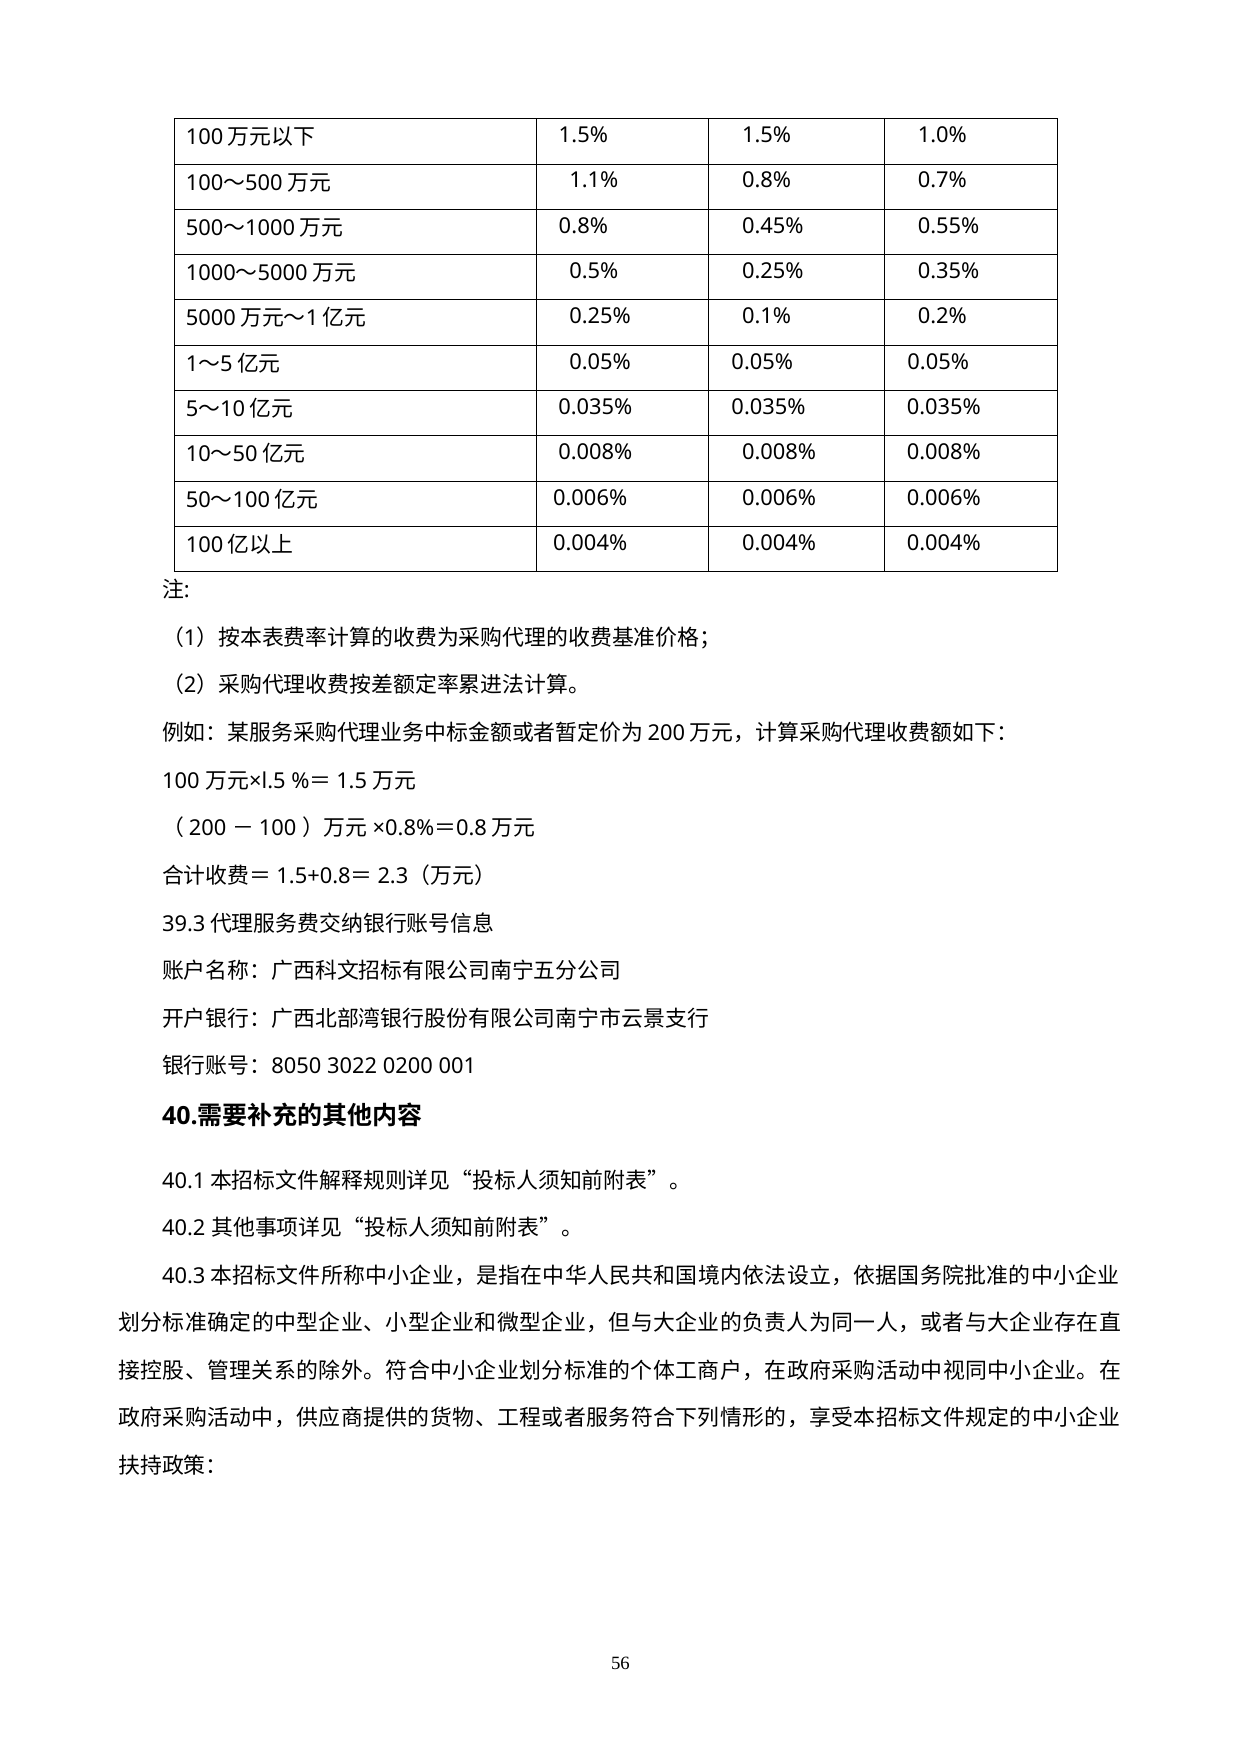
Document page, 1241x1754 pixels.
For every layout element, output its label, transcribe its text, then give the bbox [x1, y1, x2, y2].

table_cell 5000万元～1亿元 [175, 300, 536, 345]
table_cell 0.008% [709, 436, 884, 481]
text （2）采购代理收费按差额定率累进法计算。 [118, 667, 1122, 699]
table_cell 0.5% [537, 255, 708, 299]
table_cell 0.035% [537, 391, 708, 435]
subtitle 银行账号：8050 3022 0200 001 [162, 1048, 1122, 1080]
table_cell 0.006% [537, 482, 708, 526]
subtitle 账户名称：广西科文招标有限公司南宁五分公司 [162, 953, 1122, 985]
text 合计收费＝ 1.5+0.8＝ 2.3（万元） [118, 858, 1122, 890]
table_cell 1.5% [537, 119, 708, 163]
table_cell 0.7% [885, 165, 1057, 209]
table_cell 0.35% [885, 255, 1057, 299]
text （1）按本表费率计算的收费为采购代理的收费基准价格； [118, 620, 1122, 652]
table_cell 1000～5000万元 [175, 255, 536, 299]
table_cell 1.1% [537, 165, 708, 209]
text 100 万元×l.5 %＝ 1.5 万元 [118, 763, 1122, 794]
table_cell 0.8% [709, 165, 884, 209]
table_cell 0.45% [709, 210, 884, 254]
table_cell 1.0% [885, 119, 1057, 163]
table_cell 10～50亿元 [175, 436, 536, 481]
table_cell 0.8% [537, 210, 708, 254]
table_cell 0.55% [885, 210, 1057, 254]
table_cell 0.035% [709, 391, 884, 435]
table_cell 500～1000万元 [175, 210, 536, 254]
table_cell 0.006% [885, 482, 1057, 526]
table_cell 0.2% [885, 300, 1057, 345]
text 40.3本招标文件所称中小企业，是指在中华人民共和国境内依法设立，依据国务院批准的中小企业划分标准确定的中型企业、小型企业和微型企业，但与大企业的负责人为同一人，或者与大企业存在直接控股、管理关系的除外。符合中小企业划分标准的个体工商户，在政府采购活动中视同中小企业。在政府采购活动中，供应商提供的货物、工程或者服务符合下列情形的，享受本招标文件规定的中小企业扶持政策： [118, 1258, 1122, 1479]
subtitle 开户银行：广西北部湾银行股份有限公司南宁市云景支行 [162, 1001, 1122, 1032]
table_cell 0.25% [709, 255, 884, 299]
table_cell 0.004% [537, 527, 708, 571]
table_cell 100～500万元 [175, 165, 536, 209]
table_cell 0.008% [885, 436, 1057, 481]
table_cell 0.004% [709, 527, 884, 571]
table_cell 0.035% [885, 391, 1057, 435]
table_cell 100万元以下 [175, 119, 536, 163]
table_cell 100亿以上 [175, 527, 536, 571]
text 例如：某服务采购代理业务中标金额或者暂定价为200万元，计算采购代理收费额如下： [118, 715, 1122, 747]
table_cell 0.05% [537, 346, 708, 390]
table_cell 0.05% [709, 346, 884, 390]
text （ 200 － 100 ）万元 ×0.8%＝0.8万元 [118, 810, 1122, 842]
table_cell 0.004% [885, 527, 1057, 571]
table_cell 0.006% [709, 482, 884, 526]
table_cell 0.05% [885, 346, 1057, 390]
table_cell 5～10亿元 [175, 391, 536, 435]
table_cell 50～100亿元 [175, 482, 536, 526]
table_cell 1～5亿元 [175, 346, 536, 390]
text 40.1本招标文件解释规则详见“投标人须知前附表”。 [118, 1163, 1122, 1194]
text 40.2 其他事项详见“投标人须知前附表”。 [118, 1210, 1122, 1242]
table_cell 1.5% [709, 119, 884, 163]
text 注: [118, 572, 1122, 604]
table_cell 0.25% [537, 300, 708, 345]
table_cell 0.008% [537, 436, 708, 481]
subtitle 40.需要补充的其他内容 [162, 1096, 1122, 1132]
table_cell 0.1% [709, 300, 884, 345]
text 39.3代理服务费交纳银行账号信息 [118, 906, 1122, 937]
